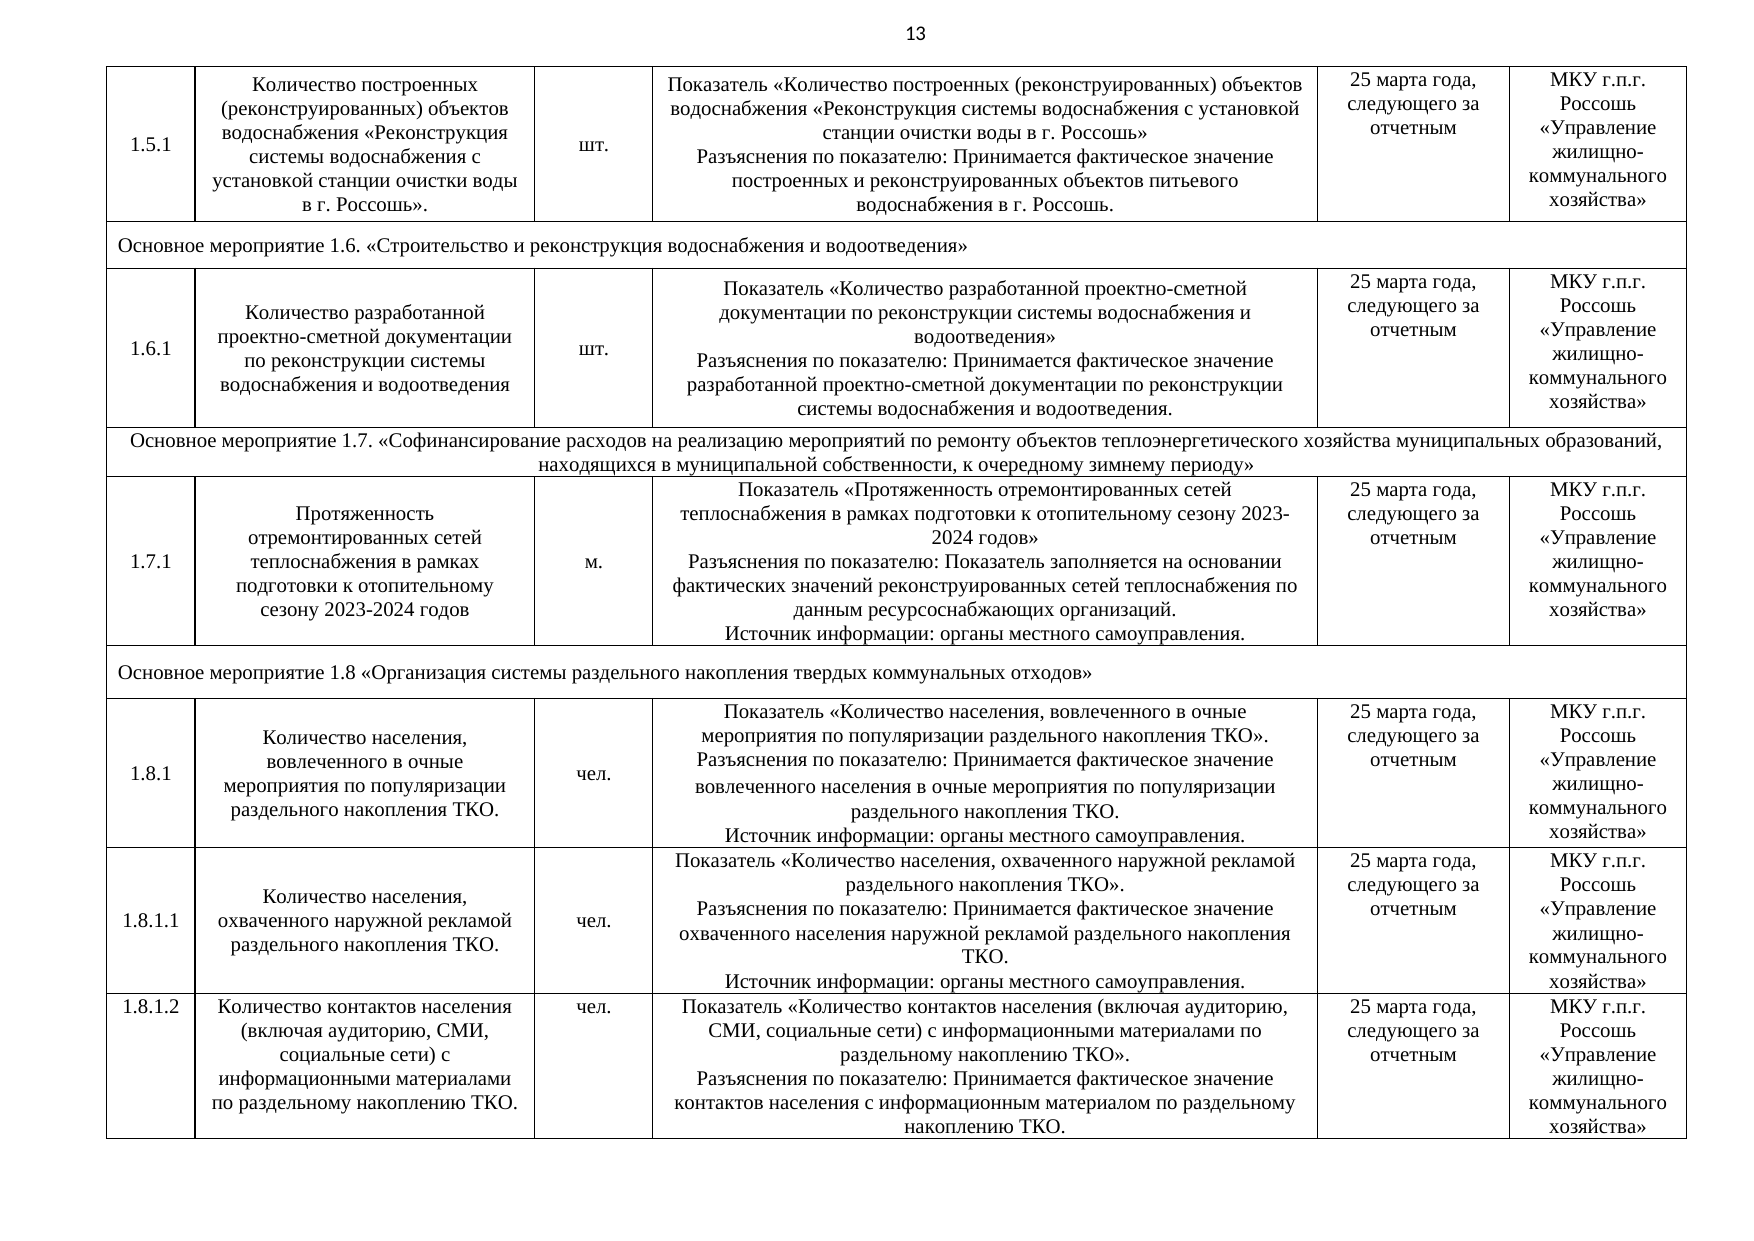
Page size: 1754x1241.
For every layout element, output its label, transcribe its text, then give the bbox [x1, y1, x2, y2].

table_cell Количество населения, охваченного наружной рекламой раздельного накопления ТКО. [196, 848, 534, 993]
table_cell 25 марта года, следующего за отчетным [1318, 477, 1509, 645]
table_cell чел. [535, 699, 652, 847]
table_cell 25 марта года, следующего за отчетным [1318, 848, 1509, 993]
table_cell Основное мероприятие 1.7. «Софинансирование расходов на реализацию мероприятий по ремонту объектов теплоэнергетического хозяйства муниципальных образований, находящихся в муниципальной собственности, к очередному зимнему периоду» [107, 428, 1686, 476]
table_cell шт. [535, 67, 652, 221]
table_cell Количество построенных (реконструированных) объектов водоснабжения «Реконструкция системы водоснабжения с установкой станции очистки воды в г. Россошь». [196, 67, 534, 221]
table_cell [1318, 994, 1509, 1138]
table_cell чел. [535, 848, 652, 993]
table_cell Показатель «Количество населения, охваченного наружной рекламой раздельного накопления ТКО». Разъяснения по показателю: Принимается фактическое значение охваченного населения наружной рекламой раздельного накопления ТКО. Источник информации: органы местного самоуправления. [653, 848, 1317, 993]
table_cell Количество населения, вовлеченного в очные мероприятия по популяризации раздельного накопления ТКО. [196, 699, 534, 847]
table_cell 1.8.1.2 [107, 994, 194, 1138]
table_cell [1510, 994, 1686, 1138]
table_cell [196, 994, 534, 1138]
table_cell Показатель «Количество населения, вовлеченного в очные мероприятия по популяризации раздельного накопления ТКО». Разъяснения по показателю: Принимается фактическое значение вовлеченного населения в очные мероприятия по популяризации раздельного накопления ТКО. Источник информации: органы местного самоуправления. [653, 699, 1317, 847]
table_cell МКУ г.п.г. Россошь «Управление жилищно-коммунального хозяйства» [1510, 269, 1686, 427]
table_cell чел. [535, 994, 652, 1138]
table_cell Показатель «Протяженность отремонтированных сетей теплоснабжения в рамках подготовки к отопительному сезону 2023-2024 годов» Разъяснения по показателю: Показатель заполняется на основании фактических значений реконструированных сетей теплоснабжения по данным ресурсоснабжающих организаций. Источник информации: органы местного самоуправления. [653, 477, 1317, 645]
table_cell Количество разработанной проектно-сметной документации по реконструкции системы водоснабжения и водоотведения [196, 269, 534, 427]
table_cell 1.6.1 [107, 269, 194, 427]
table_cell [653, 994, 1317, 1138]
table_cell МКУ г.п.г. Россошь «Управление жилищно-коммунального хозяйства» [1510, 477, 1686, 645]
table_cell 1.8.1.1 [107, 848, 194, 993]
table_cell МКУ г.п.г. Россошь «Управление жилищно-коммунального хозяйства» [1510, 699, 1686, 847]
table_cell шт. [535, 269, 652, 427]
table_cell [1510, 67, 1686, 221]
table_cell Протяженность отремонтированных сетей теплоснабжения в рамках подготовки к отопительному сезону 2023-2024 годов [196, 477, 534, 645]
table_cell Показатель «Количество построенных (реконструированных) объектов водоснабжения «Реконструкция системы водоснабжения с установкой станции очистки воды в г. Россошь» Разъяснения по показателю: Принимается фактическое значение построенных и реконструированных объектов питьевого водоснабжения в г. Россошь. [653, 67, 1317, 221]
table_cell Основное мероприятие 1.8 «Организация системы раздельного накопления твердых коммунальных отходов» [107, 646, 1686, 698]
table_cell 25 марта года, следующего за отчетным [1318, 699, 1509, 847]
table_cell Основное мероприятие 1.6. «Строительство и реконструкция водоснабжения и водоотведения» [107, 222, 1686, 268]
table_cell Показатель «Количество разработанной проектно-сметной документации по реконструкции системы водоснабжения и водоотведения» Разъяснения по показателю: Принимается фактическое значение разработанной проектно-сметной документации по реконструкции системы водоснабжения и водоотведения. [653, 269, 1317, 427]
table_cell 1.5.1 [107, 67, 194, 221]
table_cell 25 марта года, следующего за отчетным [1318, 67, 1509, 221]
table_cell 1.7.1 [107, 477, 194, 645]
table_cell 1.8.1 [107, 699, 194, 847]
table_cell м. [535, 477, 652, 645]
table_cell МКУ г.п.г. Россошь «Управление жилищно-коммунального хозяйства» [1510, 848, 1686, 993]
table_cell 25 марта года, следующего за отчетным [1318, 269, 1509, 427]
